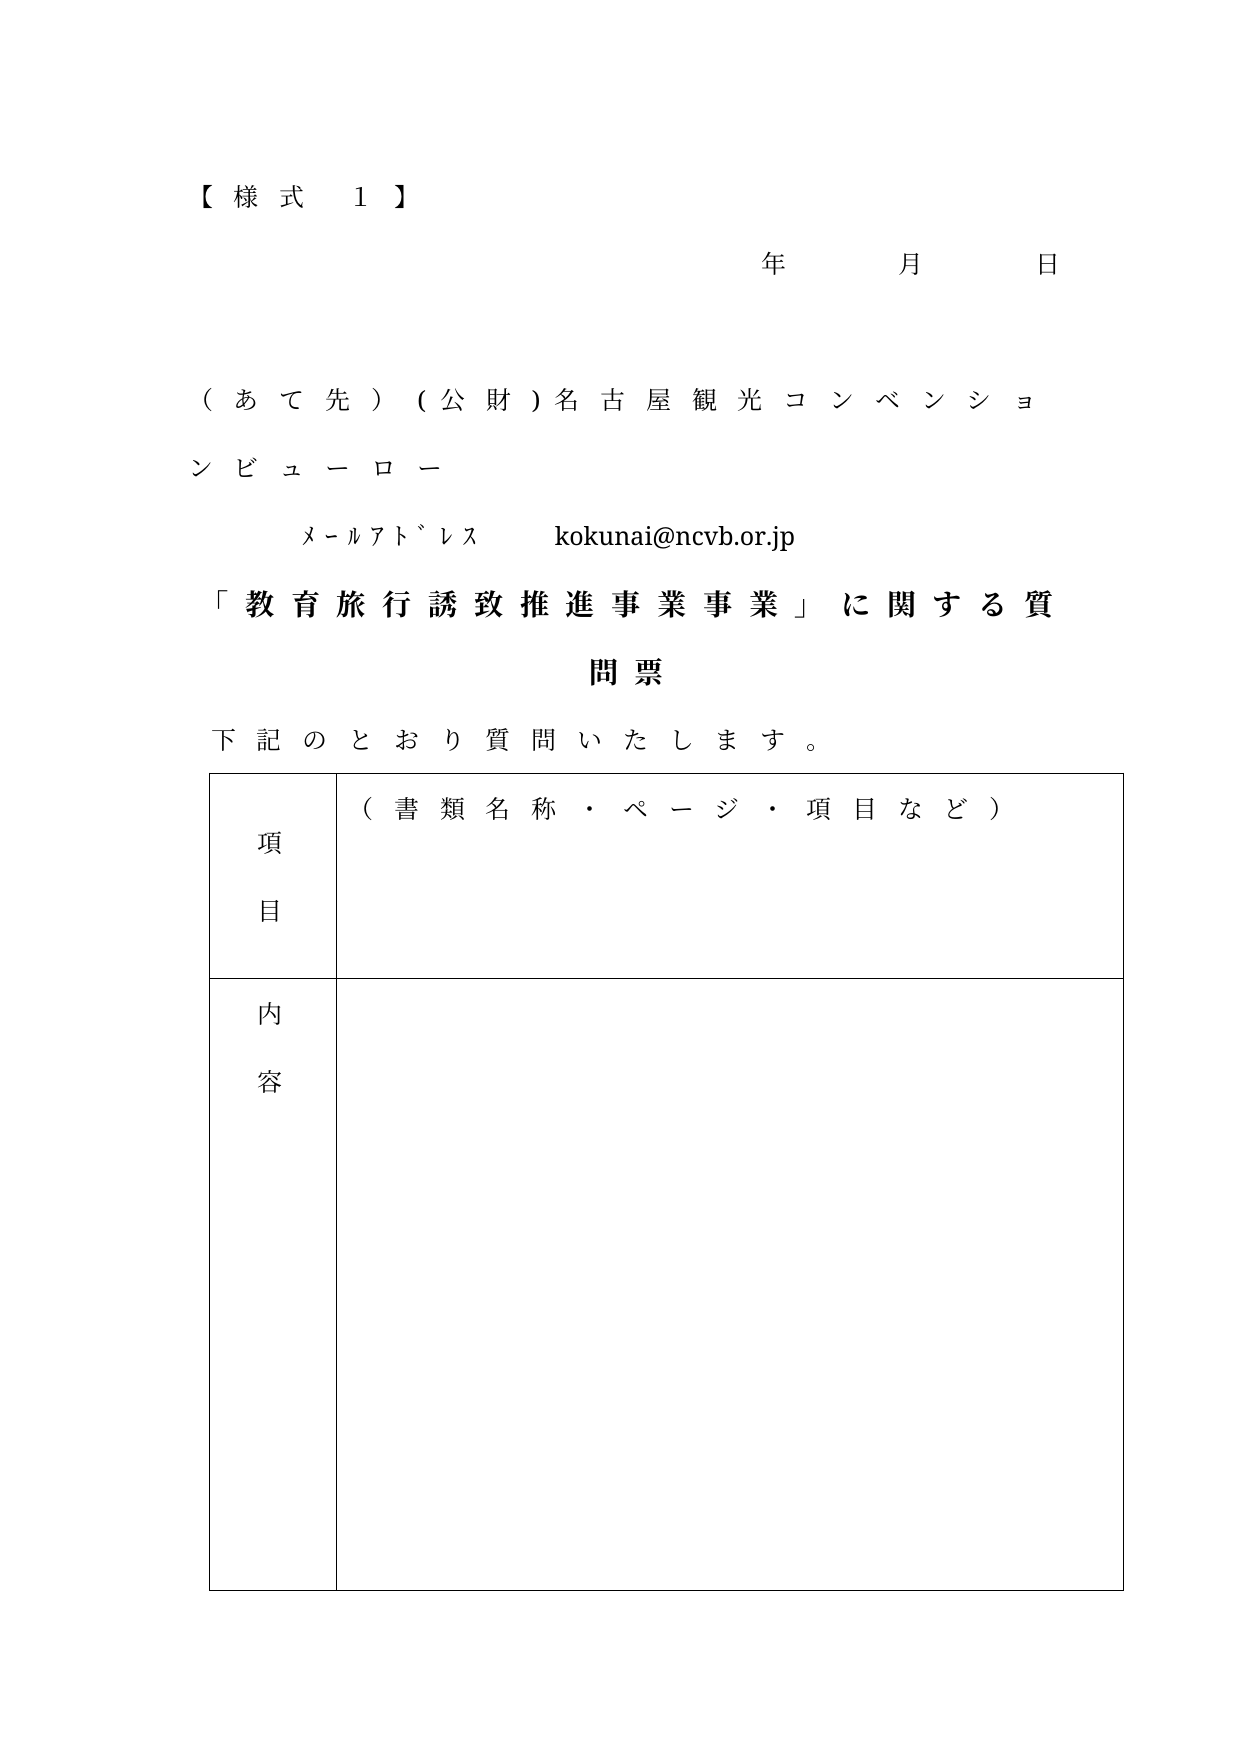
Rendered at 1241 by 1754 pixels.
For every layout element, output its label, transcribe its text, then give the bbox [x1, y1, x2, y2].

text 年 月 日 [188, 229, 1082, 297]
text ﾒｰﾙｱﾄﾞﾚｽ kokunai@ncvb.or.jp [188, 501, 1082, 569]
text 【様式 １】 [188, 161, 1082, 229]
table_header （書類名称・ページ・項目など） [337, 774, 1123, 977]
table_cell 内 容 [210, 979, 336, 1590]
text （あて先）(公財)名古屋観光コンベンションビューロー [188, 365, 1082, 501]
table_cell [337, 979, 1123, 1590]
text 下記のとおり質問いたします。 [188, 705, 1082, 773]
text 「教育旅行誘致推進事業事業」に関する質問票 [188, 569, 1082, 705]
table_header 項 目 [210, 774, 336, 977]
